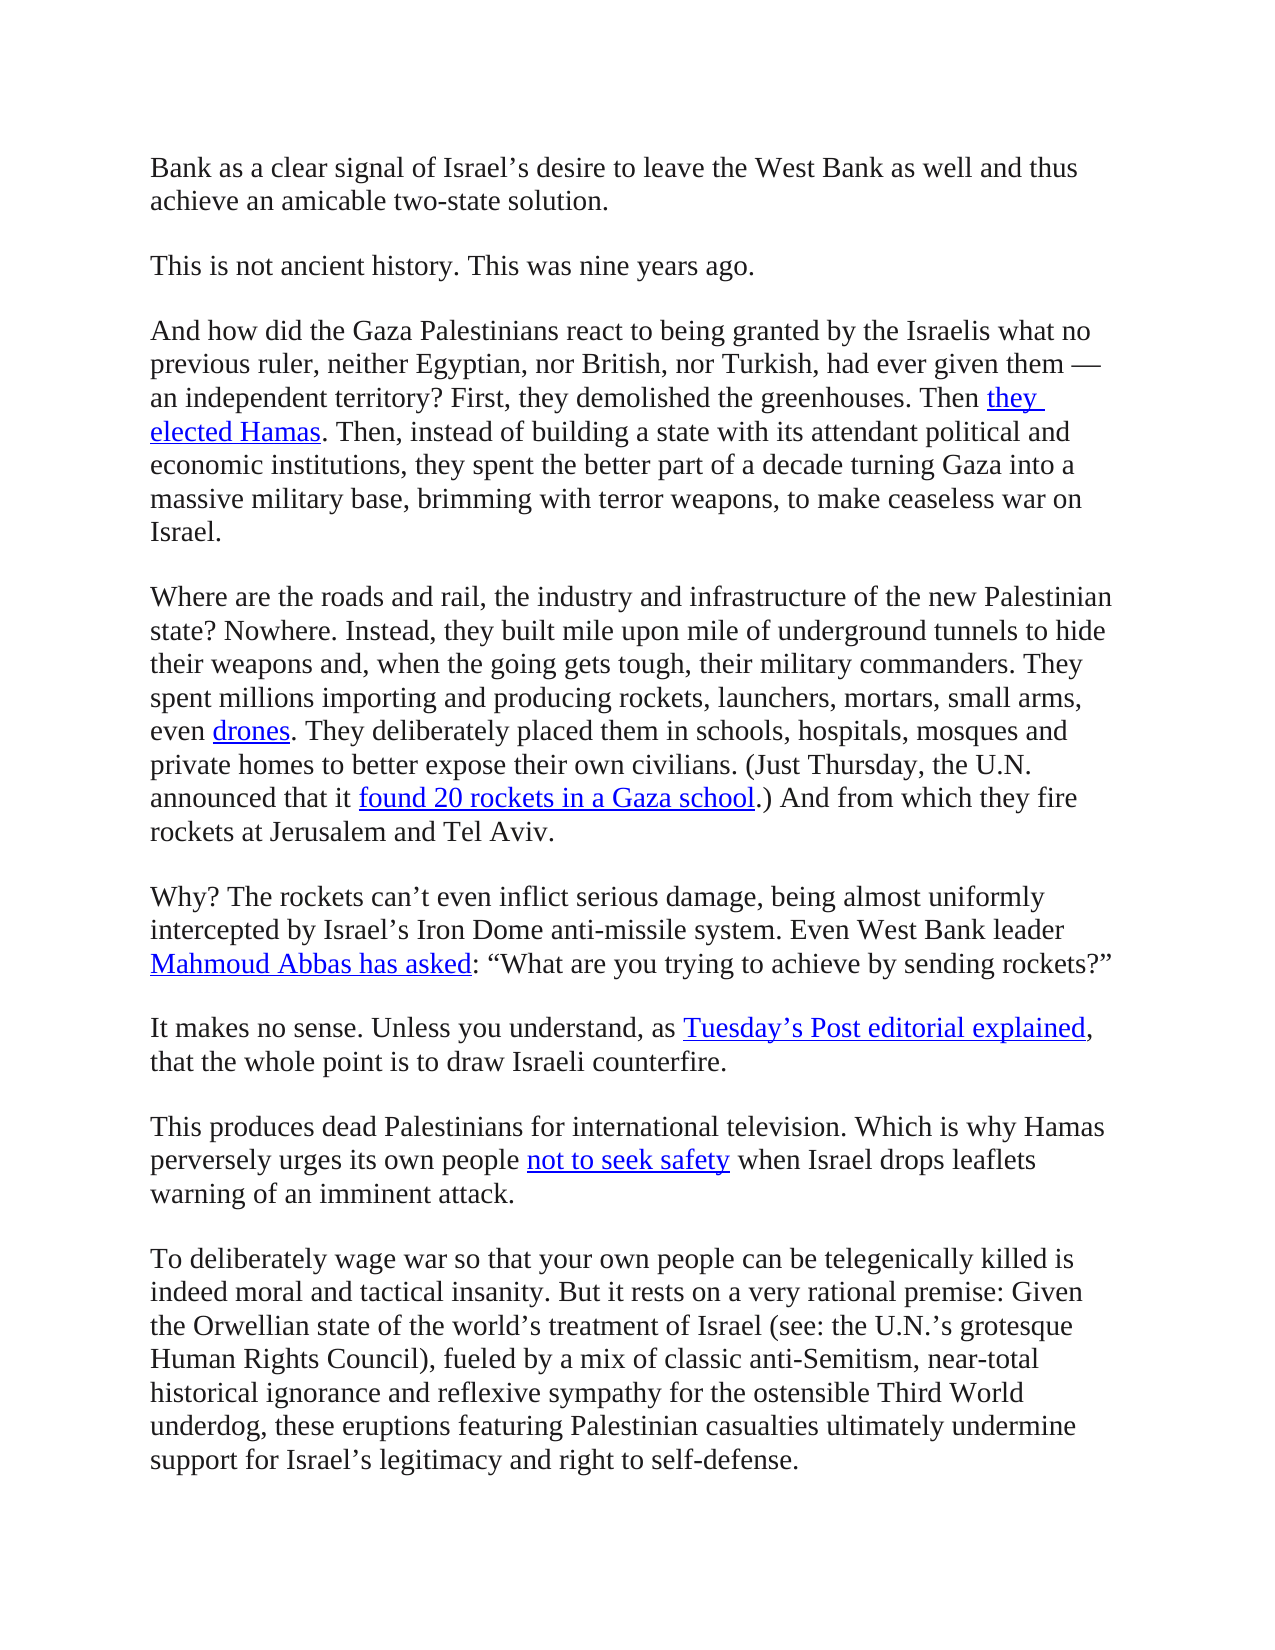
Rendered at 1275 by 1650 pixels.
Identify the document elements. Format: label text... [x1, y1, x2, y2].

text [150, 150, 1125, 217]
text This is not ancient history. This was nine years ago. [150, 248, 1125, 282]
text Why? The rockets can’t even inflict serious damage, being almost uniformly intercepted by Israel’s Iron Dome anti-missile system. Even West Bank leader Mahmoud Abbas has asked: “What are you trying to achieve by sending rockets?” [150, 879, 1125, 979]
text To deliberately wage war so that your own people can be telegenically killed is indeed moral and tactical insanity. But it rests on a very rational premise: Given the Orwellian state of the world’s treatment of Israel (see: the U.N.’s grotesque Human Rights Council), fueled by a mix of classic anti-Semitism, near-total historical ignorance and reflexive sympathy for the ostensible Third World underdog, these eruptions featuring Palestinian casualties ultimately undermine support for Israel’s legitimacy and right to self-defense. [150, 1241, 1125, 1476]
text It makes no sense. Unless you understand, as Tuesday’s Post editorial explained, that the whole point is to draw Israeli counterfire. [150, 1011, 1125, 1078]
text This produces dead Palestinians for international television. Which is why Hamas perversely urges its own people not to seek safety when Israel drops leaflets warning of an imminent attack. [150, 1109, 1125, 1209]
text Where are the roads and rail, the industry and infrastructure of the new Palestinian state? Nowhere. Instead, they built mile upon mile of underground tunnels to hide their weapons and, when the going gets tough, their military commanders. They spent millions importing and producing rockets, launchers, mortars, small arms, even drones. They deliberately placed them in schools, hospitals, mosques and private homes to better expose their own civilians. (Just Thursday, the U.N. announced that it found 20 rockets in a Gaza school.) And from which they fire rockets at Jerusalem and Tel Aviv. [150, 579, 1125, 847]
text And how did the Gaza Palestinians react to being granted by the Israelis what no previous ruler, neither Egyptian, nor British, nor Turkish, had ever given them — an independent territory? First, they demolished the greenhouses. Then they elected Hamas. Then, instead of building a state with its attendant political and economic institutions, they spent the better part of a decade turning Gaza into a massive military base, brimming with terror weapons, to make ceaseless war on Israel. [150, 313, 1125, 548]
